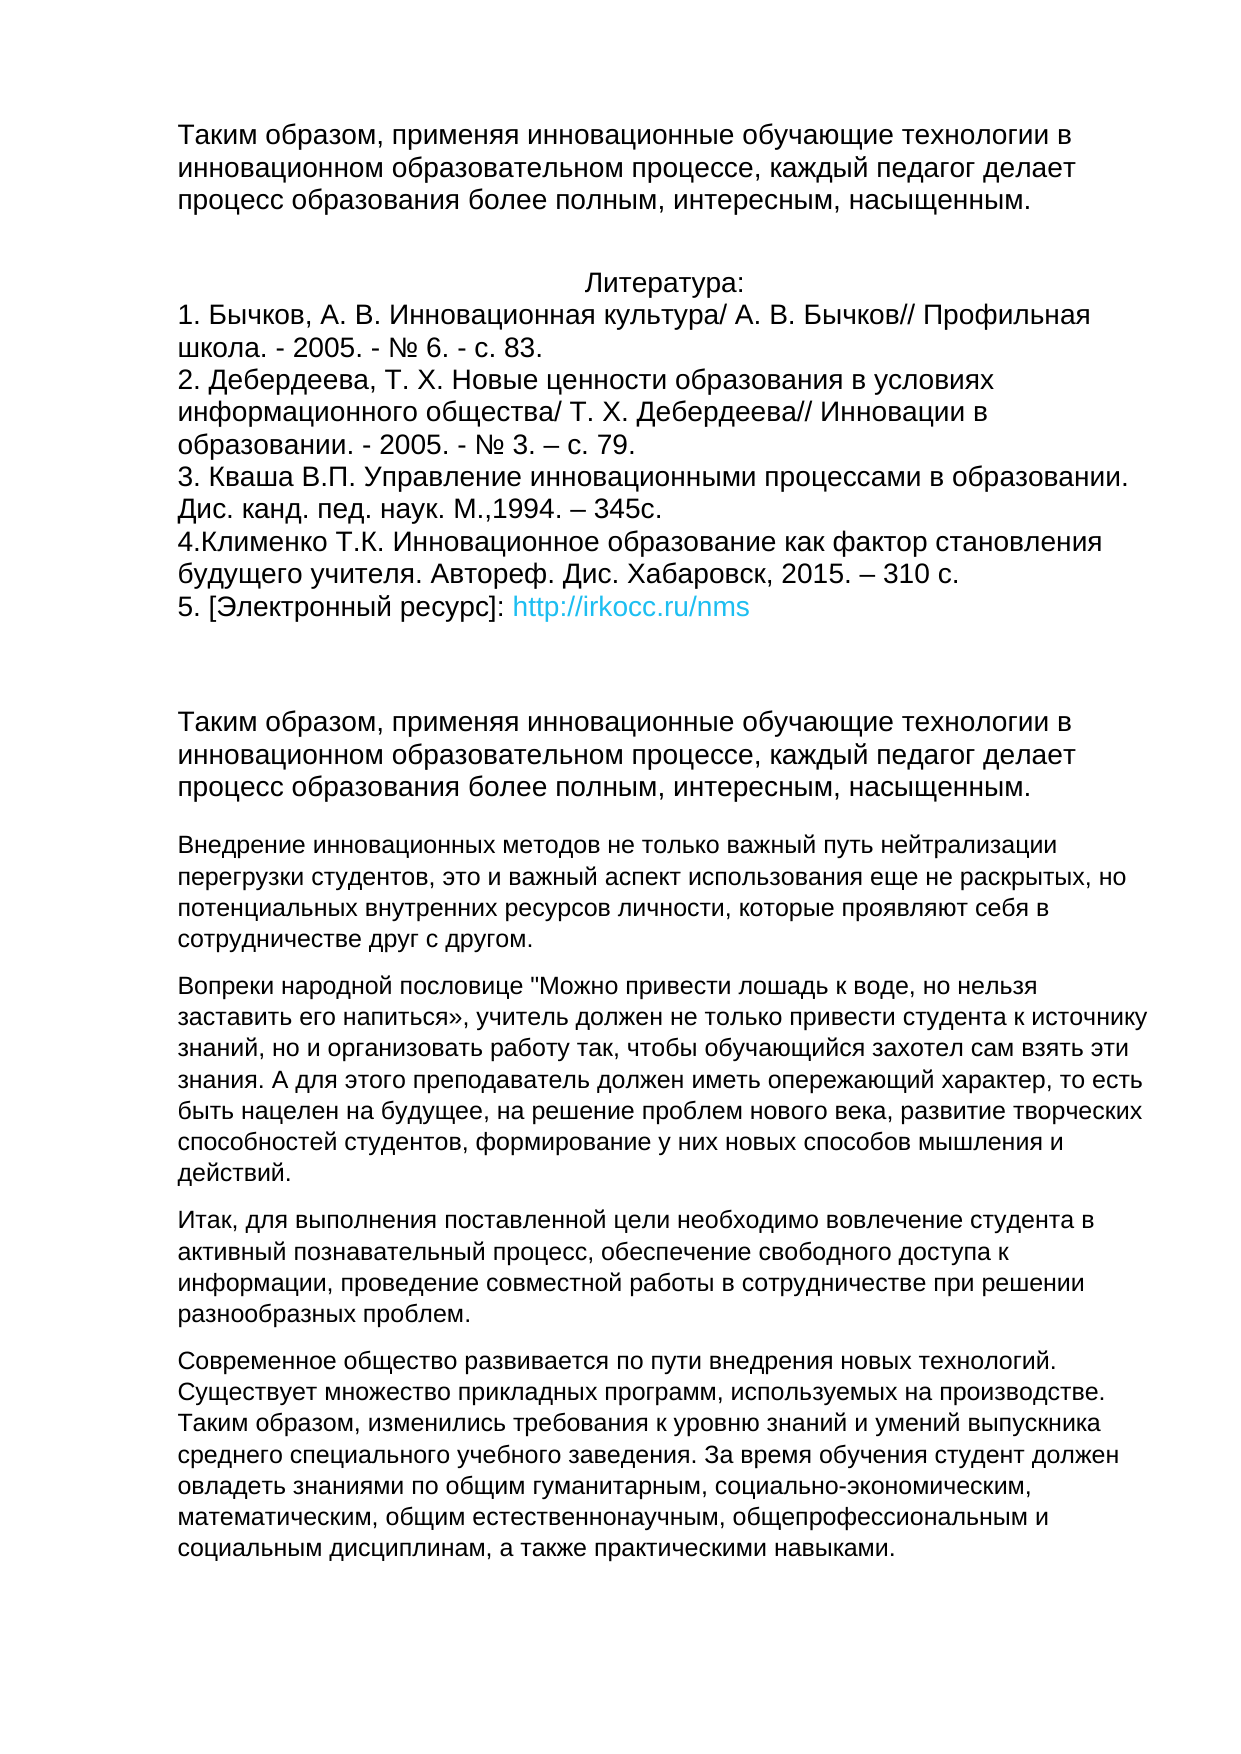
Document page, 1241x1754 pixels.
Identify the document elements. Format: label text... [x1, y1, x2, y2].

text Итак, для выполнения поставленной цели необходимо вовлечение студента в активный познавательный процесс, обеспечение свободного доступа к информации, проведение совместной работы в сотрудничестве при решении разнообразных проблем. [177, 1203, 1152, 1328]
text 1. Бычков, А. В. Инновационная культура/ А. В. Бычков// Профильная школа. - 2005. - № 6. - с. 83. [177, 298, 1152, 363]
text Таким образом, применяя инновационные обучающие технологии в инновационном образовательном процессе, каждый педагог делает процесс образования более полным, интересным, насыщенным. [177, 118, 1152, 215]
text Современное общество развивается по пути внедрения новых технологий. Существует множество прикладных программ, используемых на производстве. Таким образом, изменились требования к уровню знаний и умений выпускника среднего специального учебного заведения. За время обучения студент должен овладеть знаниями по общим гуманитарным, социально-экономическим, математическим, общим естественнонаучным, общепрофессиональным и социальным дисциплинам, а также практическими навыками. [177, 1343, 1152, 1562]
text Литература: [177, 266, 1152, 298]
text Вопреки народной пословице "Можно привести лошадь к воде, но нельзя заставить его напиться», учитель должен не только привести студента к источнику знаний, но и организовать работу так, чтобы обучающийся захотел сам взять эти знания. А для этого преподаватель должен иметь опережающий характер, то есть быть нацелен на будущее, на решение проблем нового века, развитие творческих способностей студентов, формирование у них новых способов мышления и действий. [177, 968, 1152, 1187]
text 5. [Электронный ресурс]: http://irkocc.ru/nms [177, 590, 1152, 622]
text Таким образом, применяя инновационные обучающие технологии в инновационном образовательном процессе, каждый педагог делает процесс образования более полным, интересным, насыщенным. [177, 705, 1152, 802]
text 4.Клименко Т.К. Инновационное образование как фактор становления будущего учителя. Автореф. Дис. Хабаровск, 2015. – 310 с. [177, 525, 1152, 590]
text 2. Дебердеева, Т. Х. Новые ценности образования в условиях информационного общества/ Т. Х. Дебердеева// Инновации в образовании. - 2005. - № 3. – с. 79. [177, 363, 1152, 460]
text Внедрение инновационных методов не только важный путь нейтрализации перегрузки студентов, это и важный аспект использования еще не раскрытых, но потенциальных внутренних ресурсов личности, которые проявляют себя в сотрудничестве друг с другом. [177, 828, 1152, 953]
text 3. Кваша В.П. Управление инновационными процессами в образовании. Дис. канд. пед. наук. М.,1994. – 345с. [177, 460, 1152, 525]
